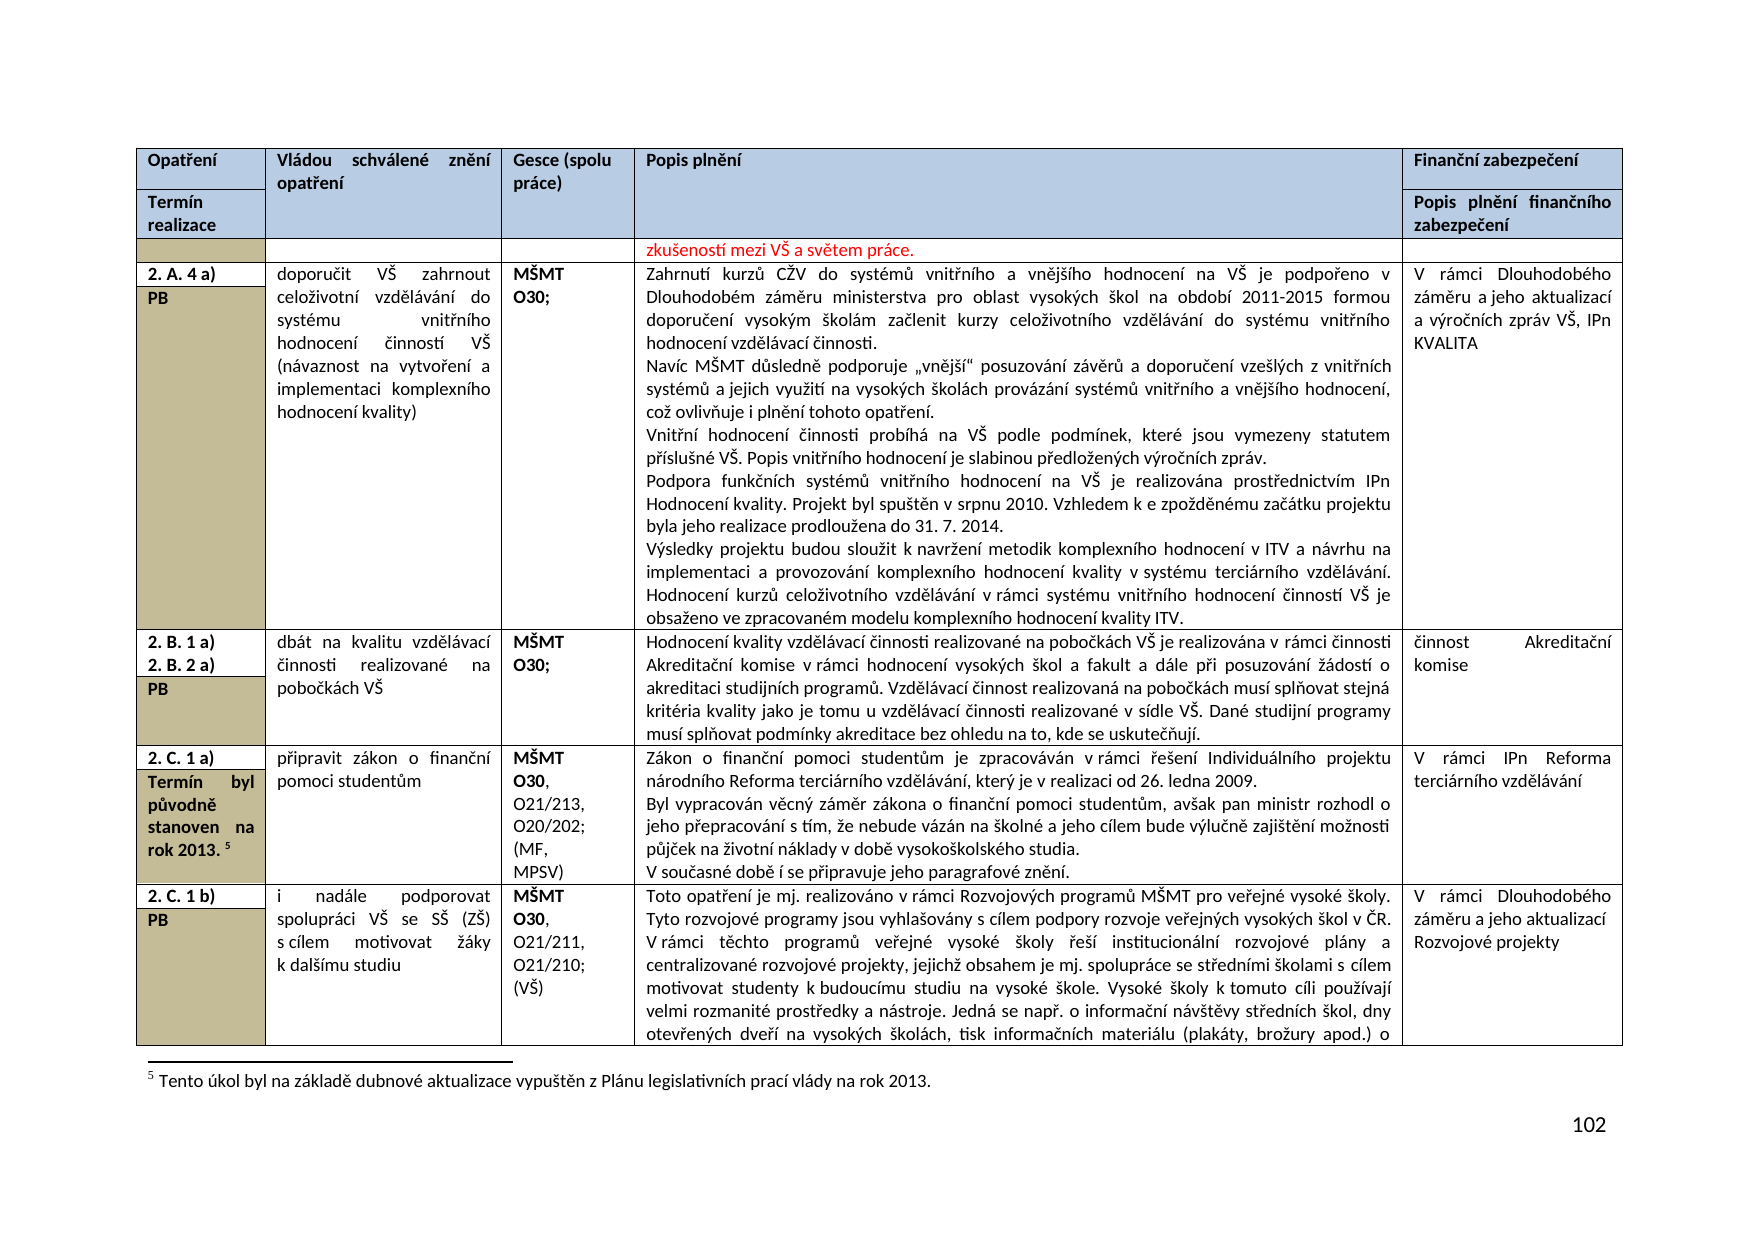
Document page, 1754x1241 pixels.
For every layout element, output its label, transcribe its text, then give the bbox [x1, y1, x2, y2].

table_cell 2. A. ) [137, 263, 265, 286]
table_cell MŠMT O30, O21/211, O21/210; (VŠ) [502, 885, 634, 1045]
table_cell Hodnocení kvality vzdělávací činnosti realizované na pobočkách VŠ je realizována v rámci činnosti Akreditační komise v rámci hodnocení vysokých škol a fakult a dále při posuzování žádostí o akreditaci studijních programů. Vzdělávací činnost realizovaná na pobočkách musí splňovat stejná kritéria kvality jako je tomu u vzdělávací činnosti realizované v sídle VŠ. Dané studijní programy musí splňovat podmínky akreditace bez ohledu na to, kde se uskutečňují. [635, 630, 1402, 745]
table_cell V rámci IPn Reforma terciárního vzdělávání [1403, 746, 1622, 883]
table_header Vládou schválené znění opatření [266, 149, 501, 238]
table_cell MŠMT O30, O21/213, O20/202; (MF, MPSV) [502, 746, 634, 883]
table_cell 2. C. 1 b) [137, 885, 265, 907]
table_cell připravit zákon o finanční pomoci studentům [266, 746, 501, 883]
table_header Opatření [137, 149, 265, 189]
table_cell Zahrnutí kurzů CŽV do systémů vnitřního a vnějšího hodnocení na VŠ je podpořeno v Dlouhodobém záměru ministerstva pro oblast vysokých škol na období 2011-2015 formou doporučení vysokým školám začlenit kurzy celoživotního vzdělávání do systému vnitřního hodnocení vzdělávací činnosti. Navíc MŠMT důsledně podporuje „vnější“ posuzování závěrů a doporučení vzešlých z vnitřních systémů a jejich využití na vysokých školách provázání systémů vnitřního a vnějšího hodnocení, což ovlivňuje i plnění tohoto opatření. Vnitřní hodnocení činnosti probíhá na VŠ podle podmínek, které jsou vymezeny statutem příslušné VŠ. Popis vnitřního hodnocení je slabinou předložených výročních zpráv. Podpora funkčních systémů vnitřního hodnocení na VŠ je realizována prostřednictvím IPn Hodnocení kvality. Projekt byl spuštěn v srpnu 2010. Vzhledem k e zpožděnému začátku projektu byla jeho realizace prodloužena do 31. 7. 2014. Výsledky projektu budou sloužit k navržení metodik komplexního hodnocení v ITV a návrhu na implementaci a provozování komplexního hodnocení kvality v systému terciárního vzdělávání. Hodnocení kurzů celoživotního vzdělávání v rámci systému vnitřního hodnocení činností VŠ je obsaženo ve zpracovaném modelu komplexního hodnocení kvality ITV. [635, 263, 1402, 629]
table_cell V rámci Dlouhodobého záměru a jeho aktualizací Rozvojové projekty [1403, 885, 1622, 1045]
table_header Popis plnění [635, 149, 1402, 238]
table_cell 2. C. ) [137, 746, 265, 769]
table_cell Toto opatření je mj. realizováno v rámci Rozvojových programů MŠMT pro veřejné vysoké školy. Tyto rozvojové programy jsou vyhlašovány s cílem podpory rozvoje veřejných vysokých škol v ČR. V rámci těchto programů veřejné vysoké školy řeší institucionální rozvojové plány a centralizované rozvojové projekty, jejichž obsahem je mj. spolupráce se středními školami s cílem motivovat studenty k budoucímu studiu na vysoké škole. Vysoké školy k tomuto cíli používají velmi rozmanité prostředky a nástroje. Jedná se např. o informační návštěvy středních škol, dny otevřených dveří na vysokých školách, tisk informačních materiálu (plakáty, brožury apod.) o studiu na příslušné VŠ, účast vysokých škol na regionálních veletrzích, odborné přednášky pedagogů vysokých škol na středních školách apod. Např. ČVUT v roce 2013 řeší institucionální rozvojový plán Zvýšení atraktivity studia na technických a přírodovědných školách s aktivitami Propagace prostředí ČVUT na středních školách, spolupráce ČVUT s významnými aktivními středními školami ČR; Ve spolupráci s regionálními partnery vytvořit pracovní týmy, připravující a realizující propagační a vzdělávací akce, které vytvoří podmínky vedoucí k získání kvalitních uchazečů o studium z mimopražských regionů. K této činnosti využít i spolupráci s průmyslovou sférou a středními školami všech typů, z nichž se mohou rekrutovat budoucí studenti ČVUT. S finančními prostředky ve výši 1420 tis. Kč. Toto opatření je plněno i v rámci projektů OP VK z oblasti 2.3. Výzvy 45 zaměřené na propagaci přírodovědných a technických obory aktivitami směřujícími k popularizaci výzkumu a vývoje a badatelsky orientované výuce. Mezi cíli je systematická spolupráce se žáky a studenty. [635, 885, 1402, 1045]
table_cell Termín realizace [137, 190, 265, 238]
table_cell PB [137, 909, 265, 1045]
table_cell Popis plnění finančního zabezpečení [1403, 190, 1622, 238]
table_cell V rámci Dlouhodobého záměru a jeho aktualizací a výročních zpráv VŠ, IPn KVALITA [1403, 263, 1622, 629]
table_cell 2. B. 1 a) 2. B. 2 a) [137, 630, 265, 676]
table_cell Zákon o finanční pomoci studentům je zpracováván v rámci řešení Individuálního projektu národního Reforma terciárního vzdělávání, který je v realizaci od 26. ledna 2009. Byl vypracován věcný záměr zákona o finanční pomoci studentům, avšak pan ministr rozhodl o jeho přepracování s tím, že nebude vázán na školné a jeho cílem bude výlučně zajištění možnosti půjček na životní náklady v době vysokoškolského studia. V současné době í se připravuje jeho paragrafové znění. [635, 746, 1402, 883]
table_cell i nadále podporovat spolupráci VŠ se SŠ (ZŠ) s cílem motivovat žáky k dalšímu studiu [266, 885, 501, 1045]
table_cell BP [137, 239, 265, 262]
table_cell PB [137, 287, 265, 629]
table_cell doporučit VŠ zahrnout celoživotní vzdělávání do systému vnitřního hodnocení činností VŠ (návaznost na vytvoření a implementaci komplexního hodnocení kvality) [266, 263, 501, 629]
table_cell Termín byl původně stanoven na rok 2013. [137, 770, 265, 883]
table_cell MŠMT O30; [502, 263, 634, 629]
table_cell MŠMT O30; [502, 630, 634, 745]
table_cell činnost Akreditační komise [1403, 630, 1622, 745]
table_cell PB [137, 677, 265, 745]
table_cell dbát na kvalitu vzdělávací činnosti realizované na pobočkách VŠ [266, 630, 501, 745]
table_header Finanční zabezpečení [1403, 149, 1622, 189]
table_header Gesce (spolu práce) [502, 149, 634, 238]
